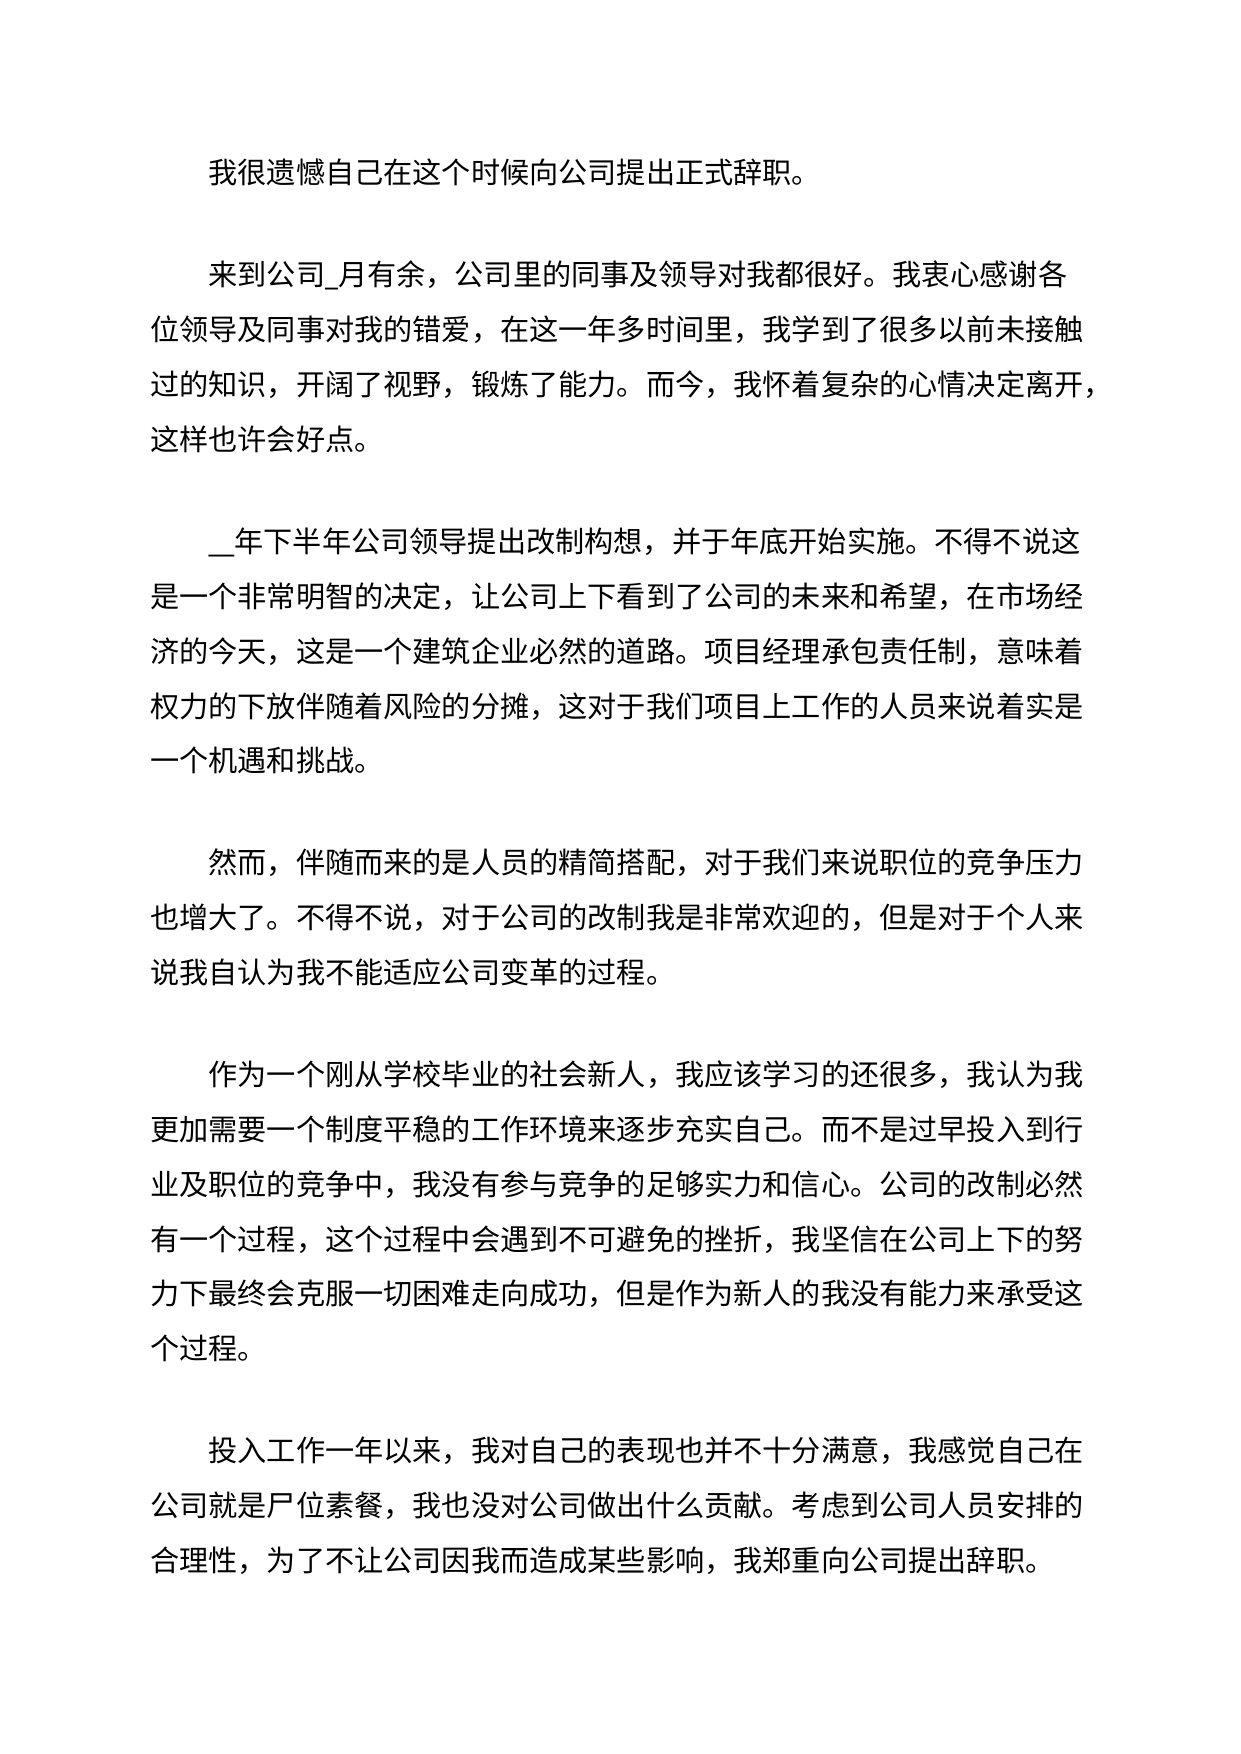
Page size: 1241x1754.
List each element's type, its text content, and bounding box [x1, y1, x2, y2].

text 来到公司_月有余，公司里的同事及领导对我都很好。我衷心感谢各位领导及同事对我的错爱，在这一年多时间里，我学到了很多以前未接触过的知识，开阔了视野，锻炼了能力。而今，我怀着复杂的心情决定离开，这样也许会好点。 [150, 252, 1090, 459]
text 然而，伴随而来的是人员的精简搭配，对于我们来说职位的竞争压力也增大了。不得不说，对于公司的改制我是非常欢迎的，但是对于个人来说我自认为我不能适应公司变革的过程。 [150, 840, 1090, 992]
text __年下半年公司领导提出改制构想，并于年底开始实施。不得不说这是一个非常明智的决定，让公司上下看到了公司的未来和希望，在市场经济的今天，这是一个建筑企业必然的道路。项目经理承包责任制，意味着权力的下放伴随着风险的分摊，这对于我们项目上工作的人员来说着实是一个机遇和挑战。 [150, 518, 1090, 780]
text 我很遗憾自己在这个时候向公司提出正式辞职。 [150, 150, 1090, 192]
text 作为一个刚从学校毕业的社会新人，我应该学习的还很多，我认为我更加需要一个制度平稳的工作环境来逐步充实自己。而不是过早投入到行业及职位的竞争中，我没有参与竞争的足够实力和信心。公司的改制必然有一个过程，这个过程中会遇到不可避免的挫折，我坚信在公司上下的努力下最终会克服一切困难走向成功，但是作为新人的我没有能力来承受这个过程。 [150, 1051, 1090, 1368]
text 投入工作一年以来，我对自己的表现也并不十分满意，我感觉自己在公司就是尸位素餐，我也没对公司做出什么贡献。考虑到公司人员安排的合理性，为了不让公司因我而造成某些影响，我郑重向公司提出辞职。 [150, 1428, 1090, 1580]
